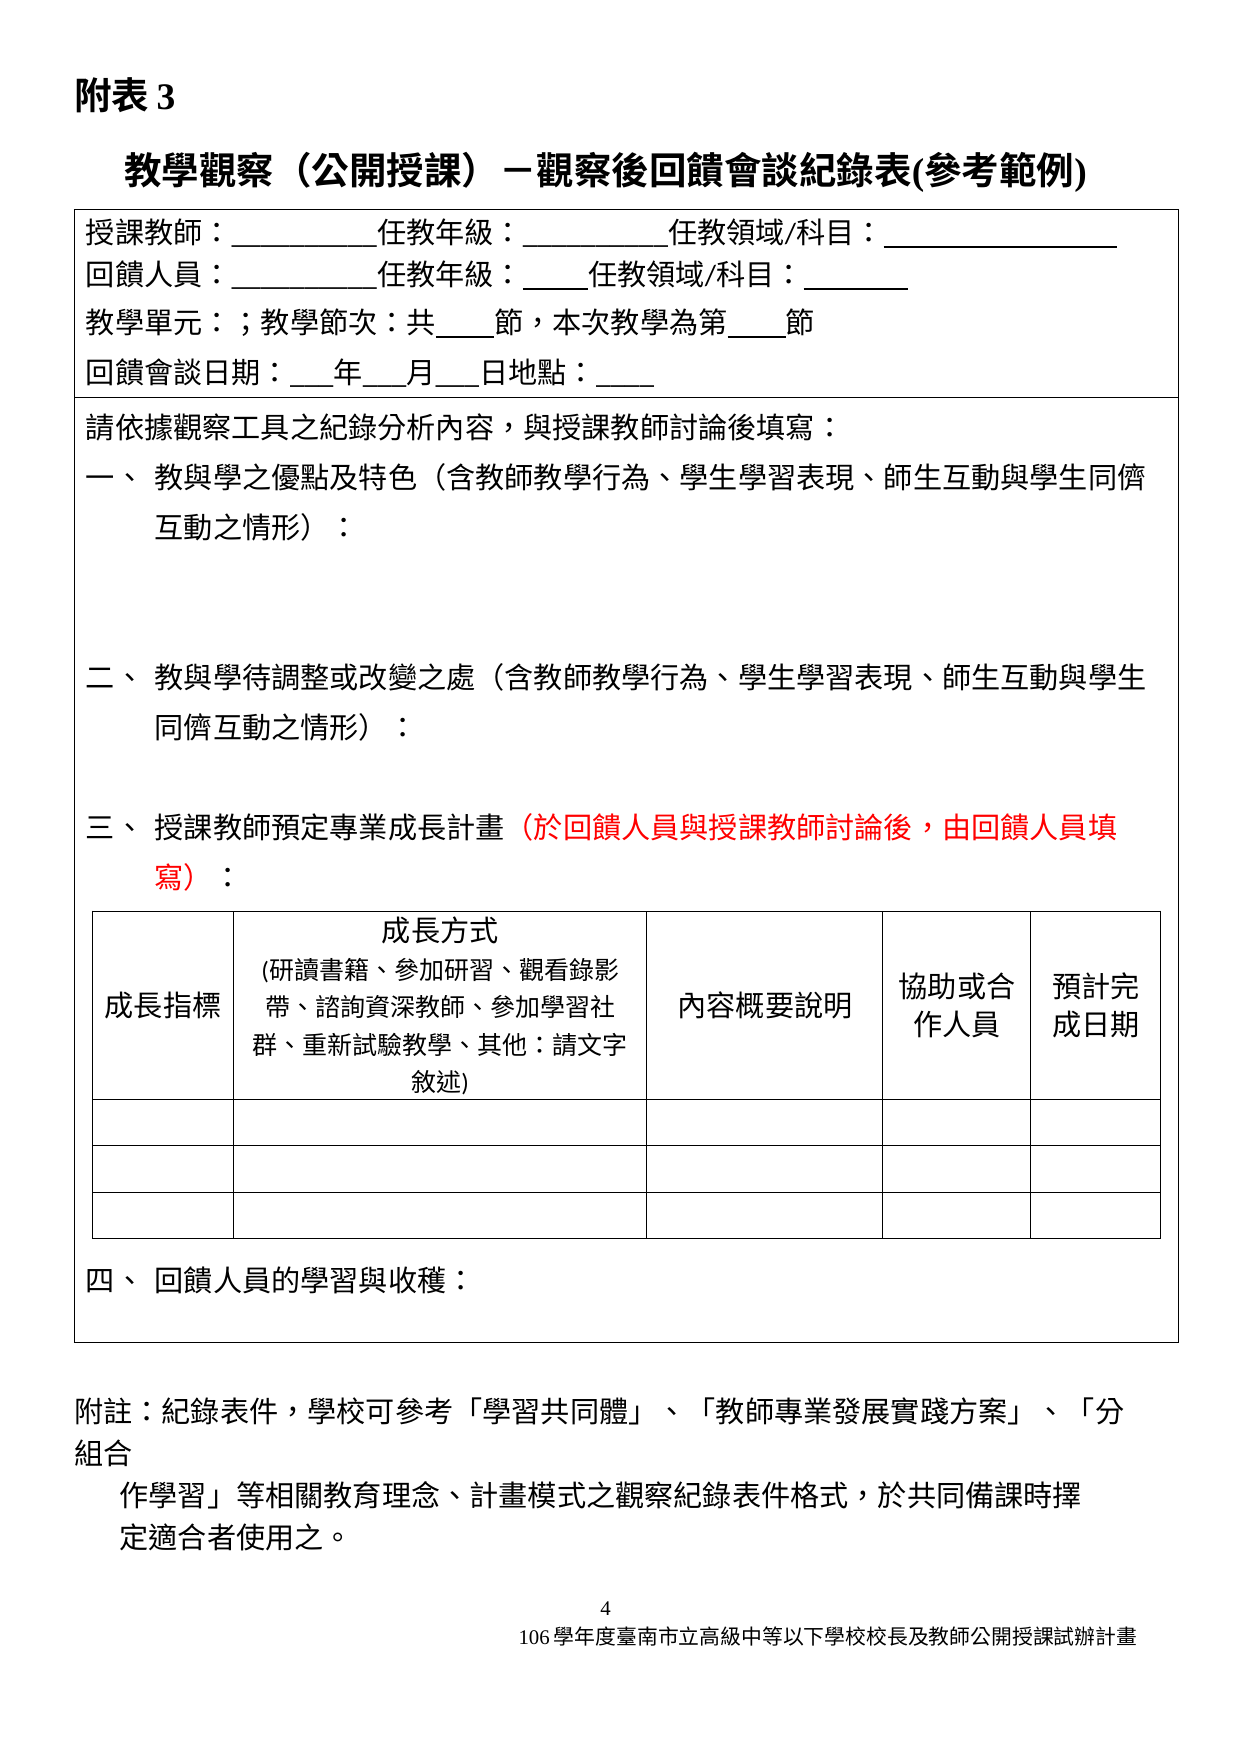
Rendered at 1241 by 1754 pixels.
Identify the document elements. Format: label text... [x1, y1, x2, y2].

text 附表3 [74, 59, 1137, 122]
table_header 授課教師：__________任教年級：__________任教領域/科目： 回饋人員：__________任教年級： 任教領域/科目： 教學單元：；教學節次：共 節，本次教學為第 節 回饋會談日期：___年___月___日地點：____ [75, 210, 1178, 397]
text 附註：紀錄表件，學校可參考「學習共同體」、「教師專業發展實踐方案」、「分組合 [74, 1388, 1137, 1473]
text 作學習」等相關教育理念、計畫模式之觀察紀錄表件格式，於共同備課時擇 [74, 1473, 1137, 1515]
table_cell 請依據觀察工具之紀錄分析內容，與授課教師討論後填寫： 教與學之優點及特色（含教師教學行為、學生學習表現、師生互動與學生同儕互動之情形）： 教與學待調整或改變之處（含教師教學行為、學生學習表現、師生互動與學生同儕互動之情形）： 授課教師預定專業成長計畫（於回饋人員與授課教師討論後，由回饋人員填寫）： 回饋人員的學習與收穫： [75, 398, 1178, 1342]
text 定適合者使用之。 [74, 1515, 1137, 1557]
text 教學觀察（公開授課）－觀察後回饋會談紀錄表(參考範例) [74, 134, 1137, 197]
